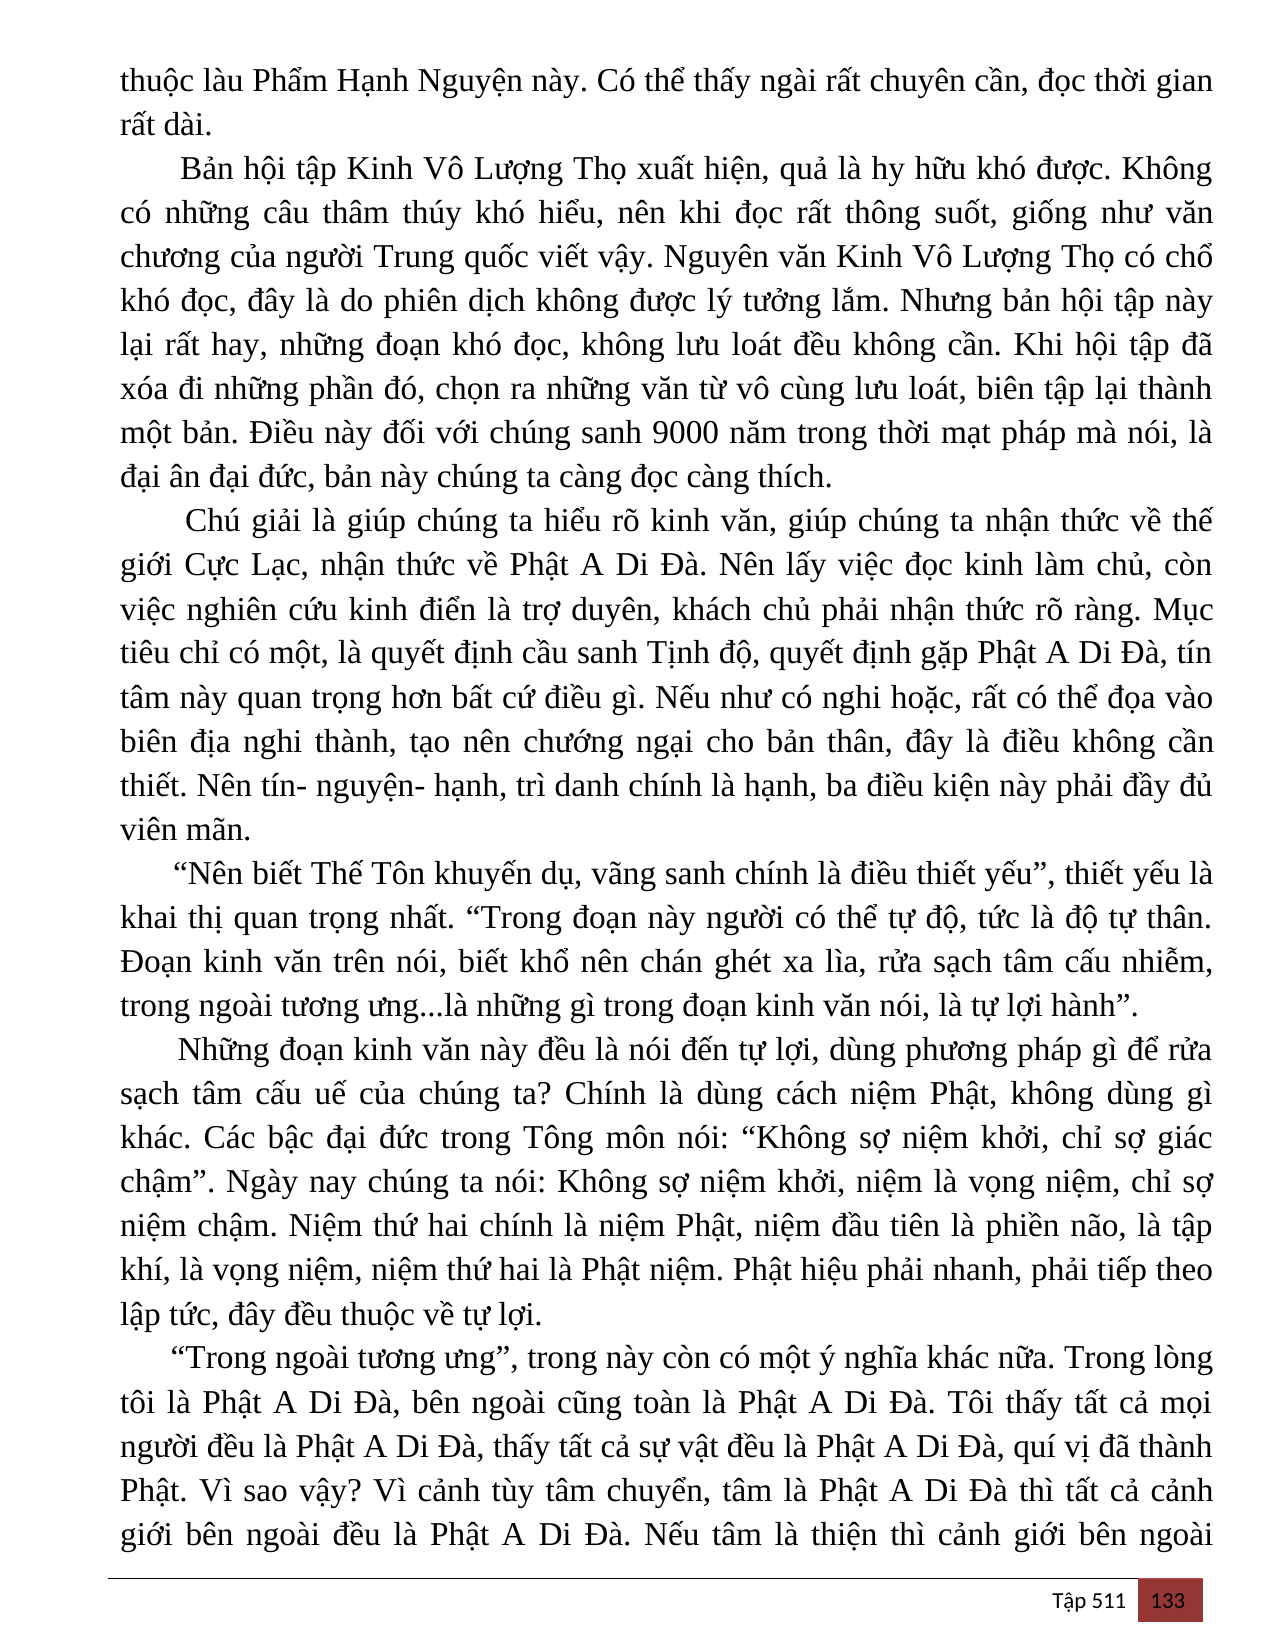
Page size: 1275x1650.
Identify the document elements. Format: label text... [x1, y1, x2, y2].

text Chú giải là giúp chúng ta hiểu rõ kinh văn, giúp chúng ta nhận thức về thế giới Cực Lạc, nhận thức về Phật A Di Đà. Nên lấy việc đọc kinh làm chủ, còn việc nghiên cứu kinh điển là trợ duyên, khách chủ phải nhận thức rõ ràng. Mục tiêu chỉ có một, là quyết định cầu sanh Tịnh độ, quyết định gặp Phật A Di Đà, tín tâm này quan trọng hơn bất cứ điều gì. Nếu như có nghi hoặc, rất có thể đọa vào biên địa nghi thành, tạo nên chướng ngại cho bản thân, đây là điều không cần thiết. Nên tín- nguyện- hạnh, trì danh chính là hạnh, ba điều kiện này phải đầy đủ viên mãn. [120, 501, 1215, 847]
text Những đoạn kinh văn này đều là nói đến tự lợi, dùng phương pháp gì để rửa sạch tâm cấu uế của chúng ta? Chính là dùng cách niệm Phật, không dùng gì khác. Các bậc đại đức trong Tông môn nói: “Không sợ niệm khởi, chỉ sợ giác chậm”. Ngày nay chúng ta nói: Không sợ niệm khởi, niệm là vọng niệm, chỉ sợ niệm chậm. Niệm thứ hai chính là niệm Phật, niệm đầu tiên là phiền não, là tập khí, là vọng niệm, niệm thứ hai là Phật niệm. Phật hiệu phải nhanh, phải tiếp theo lập tức, đây đều thuộc về tự lợi. [120, 1029, 1215, 1332]
text Bản hội tập Kinh Vô Lượng Thọ xuất hiện, quả là hy hữu khó được. Không có những câu thâm thúy khó hiểu, nên khi đọc rất thông suốt, giống như văn chương của người Trung quốc viết vậy. Nguyên văn Kinh Vô Lượng Thọ có chổ khó đọc, đây là do phiên dịch không được lý tưởng lắm. Nhưng bản hội tập này lại rất hay, những đoạn khó đọc, không lưu loát đều không cần. Khi hội tập đã xóa đi những phần đó, chọn ra những văn từ vô cùng lưu loát, biên tập lại thành một bản. Điều này đối với chúng sanh 9000 năm trong thời mạt pháp mà nói, là đại ân đại đức, bản này chúng ta càng đọc càng thích. [120, 148, 1215, 495]
text “Nên biết Thế Tôn khuyến dụ, vãng sanh chính là điều thiết yếu”, thiết yếu là khai thị quan trọng nhất. “Trong đoạn này người có thể tự độ, tức là độ tự thân. Đoạn kinh văn trên nói, biết khổ nên chán ghét xa lìa, rửa sạch tâm cấu nhiễm, trong ngoài tương ưng...là những gì trong đoạn kinh văn nói, là tự lợi hành”. [120, 853, 1215, 1024]
